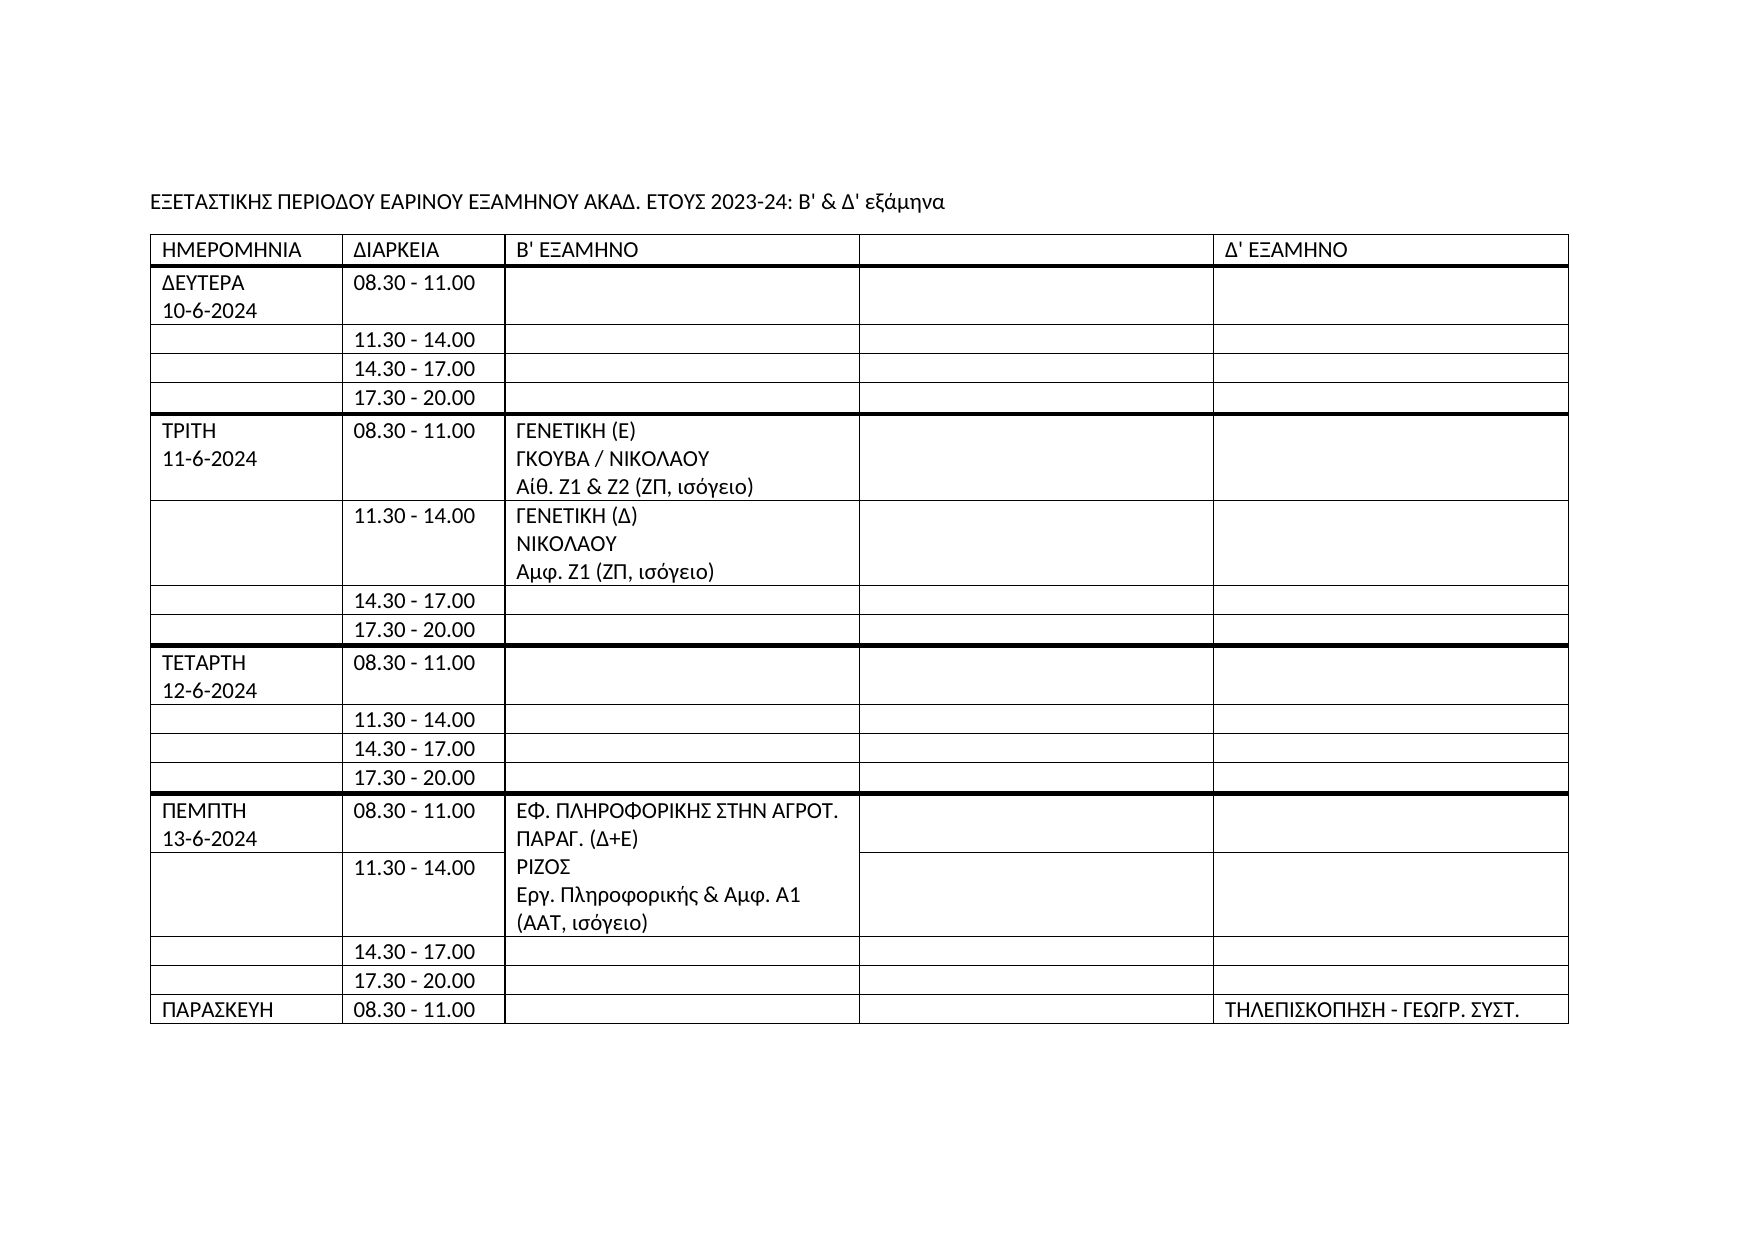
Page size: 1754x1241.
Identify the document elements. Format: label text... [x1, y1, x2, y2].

table_cell ΕΦ. ΠΛΗΡΟΦΟΡΙΚΗΣ ΣΤΗΝ ΑΓΡΟΤ. ΠΑΡΑΓ. (Δ+E) ΡΙΖΟΣ Εργ. Πληροφορικής & Αμφ. Α1 (ΑΑΤ, ισόγειο) [506, 796, 859, 936]
table_cell [506, 648, 859, 704]
table_cell [151, 615, 342, 643]
table_cell [506, 966, 859, 994]
table_cell 08.30 - 11.00 [343, 796, 504, 852]
table_cell [860, 268, 1213, 324]
table_header Β' ΕΞΑΜΗΝΟ [506, 235, 859, 263]
table_cell [860, 966, 1213, 994]
table_cell 11.30 - 14.00 [343, 325, 504, 353]
table_cell [506, 383, 859, 411]
table_cell [860, 995, 1213, 1023]
table_cell [151, 325, 342, 353]
table_cell [506, 995, 859, 1023]
table_cell [860, 763, 1213, 791]
table_cell 17.30 - 20.00 [343, 966, 504, 994]
table_cell [151, 383, 342, 411]
table_cell [1214, 416, 1568, 500]
table_cell [151, 937, 342, 965]
table_cell [860, 416, 1213, 500]
table_cell ΔΕΥΤΕΡΑ 10-6-2024 [151, 268, 342, 324]
table_header Δ' ΕΞΑΜΗΝΟ [1214, 235, 1568, 263]
table_cell [1214, 501, 1568, 585]
table_cell [151, 853, 342, 936]
table_cell [506, 325, 859, 353]
table_cell [860, 325, 1213, 353]
table_cell [1214, 383, 1568, 411]
table_cell 14.30 - 17.00 [343, 354, 504, 382]
table_cell [860, 937, 1213, 965]
table_cell [151, 354, 342, 382]
table_cell 17.30 - 20.00 [343, 763, 504, 791]
table_cell [1214, 325, 1568, 353]
table_cell 17.30 - 20.00 [343, 383, 504, 411]
table_cell ΓΕΝΕΤΙΚΗ (E) ΓΚΟΥΒΑ / ΝΙΚΟΛΑΟΥ Αίθ. Ζ1 & Z2 (ΖΠ, ισόγειο) [506, 416, 859, 500]
table_cell [860, 853, 1213, 936]
table_cell [151, 586, 342, 614]
table_cell [1214, 966, 1568, 994]
table_cell [1214, 586, 1568, 614]
table_cell [506, 763, 859, 791]
table_cell [1214, 705, 1568, 733]
table_cell [1214, 763, 1568, 791]
table_cell [1214, 853, 1568, 936]
table_cell 14.30 - 17.00 [343, 937, 504, 965]
table_cell [506, 268, 859, 324]
table_header ΗΜΕΡΟΜΗΝΙΑ [151, 235, 342, 263]
table_cell [151, 734, 342, 762]
table_cell ΠΑΡΑΣΚΕΥΗ 14-6-204 [151, 995, 342, 1023]
table_cell [860, 705, 1213, 733]
table_cell [860, 501, 1213, 585]
table_cell 08.30 - 11.00 [343, 416, 504, 500]
table_cell [1214, 796, 1568, 852]
table_cell 08.30 - 11.00 [343, 268, 504, 324]
table_cell [506, 705, 859, 733]
table_cell [1214, 354, 1568, 382]
table_cell [151, 501, 342, 585]
table_cell [506, 734, 859, 762]
table_cell [1214, 734, 1568, 762]
table_cell 11.30 - 14.00 [343, 853, 504, 936]
table_cell [860, 383, 1213, 411]
table_cell [151, 763, 342, 791]
table_cell [860, 586, 1213, 614]
table_cell [1214, 268, 1568, 324]
table_header ΔΙΑΡΚΕΙΑ [343, 235, 504, 263]
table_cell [1214, 995, 1568, 1023]
table_cell [506, 615, 859, 643]
table_cell [506, 354, 859, 382]
text ΕΞΕΤΑΣΤΙΚΗΣ ΠΕΡΙΟΔΟΥ ΕΑΡΙΝΟΥ ΕΞΑΜΗΝΟΥ ΑΚΑΔ. ΕΤΟΥΣ 2023-24: Β' & Δ' εξάμηνα [150, 187, 1604, 216]
table_cell 14.30 - 17.00 [343, 586, 504, 614]
table_cell 14.30 - 17.00 [343, 734, 504, 762]
table_cell [860, 615, 1213, 643]
table_header [860, 235, 1213, 263]
table_cell [1214, 937, 1568, 965]
table_cell [506, 586, 859, 614]
table_cell ΓΕΝΕΤΙΚΗ (Δ) ΝΙΚΟΛΑΟΥ Αμφ. Ζ1 (ΖΠ, ισόγειο) [506, 501, 859, 585]
table_cell [151, 705, 342, 733]
table_cell [860, 734, 1213, 762]
table_cell [860, 648, 1213, 704]
table_cell ΤΕΤΑΡΤΗ 12-6-2024 [151, 648, 342, 704]
table_cell [860, 354, 1213, 382]
table_cell [1214, 615, 1568, 643]
table_cell 17.30 - 20.00 [343, 615, 504, 643]
table_cell 11.30 - 14.00 [343, 501, 504, 585]
table_cell ΤΡΙΤΗ 11-6-2024 [151, 416, 342, 500]
table_cell 08.30 - 11.00 [343, 648, 504, 704]
table_cell [151, 966, 342, 994]
table_cell ΠΕΜΠΤΗ 13-6-2024 [151, 796, 342, 852]
table_cell 08.30 - 11.00 [343, 995, 504, 1023]
table_cell [506, 937, 859, 965]
table_cell 11.30 - 14.00 [343, 705, 504, 733]
table_cell [1214, 648, 1568, 704]
table_cell [860, 796, 1213, 852]
